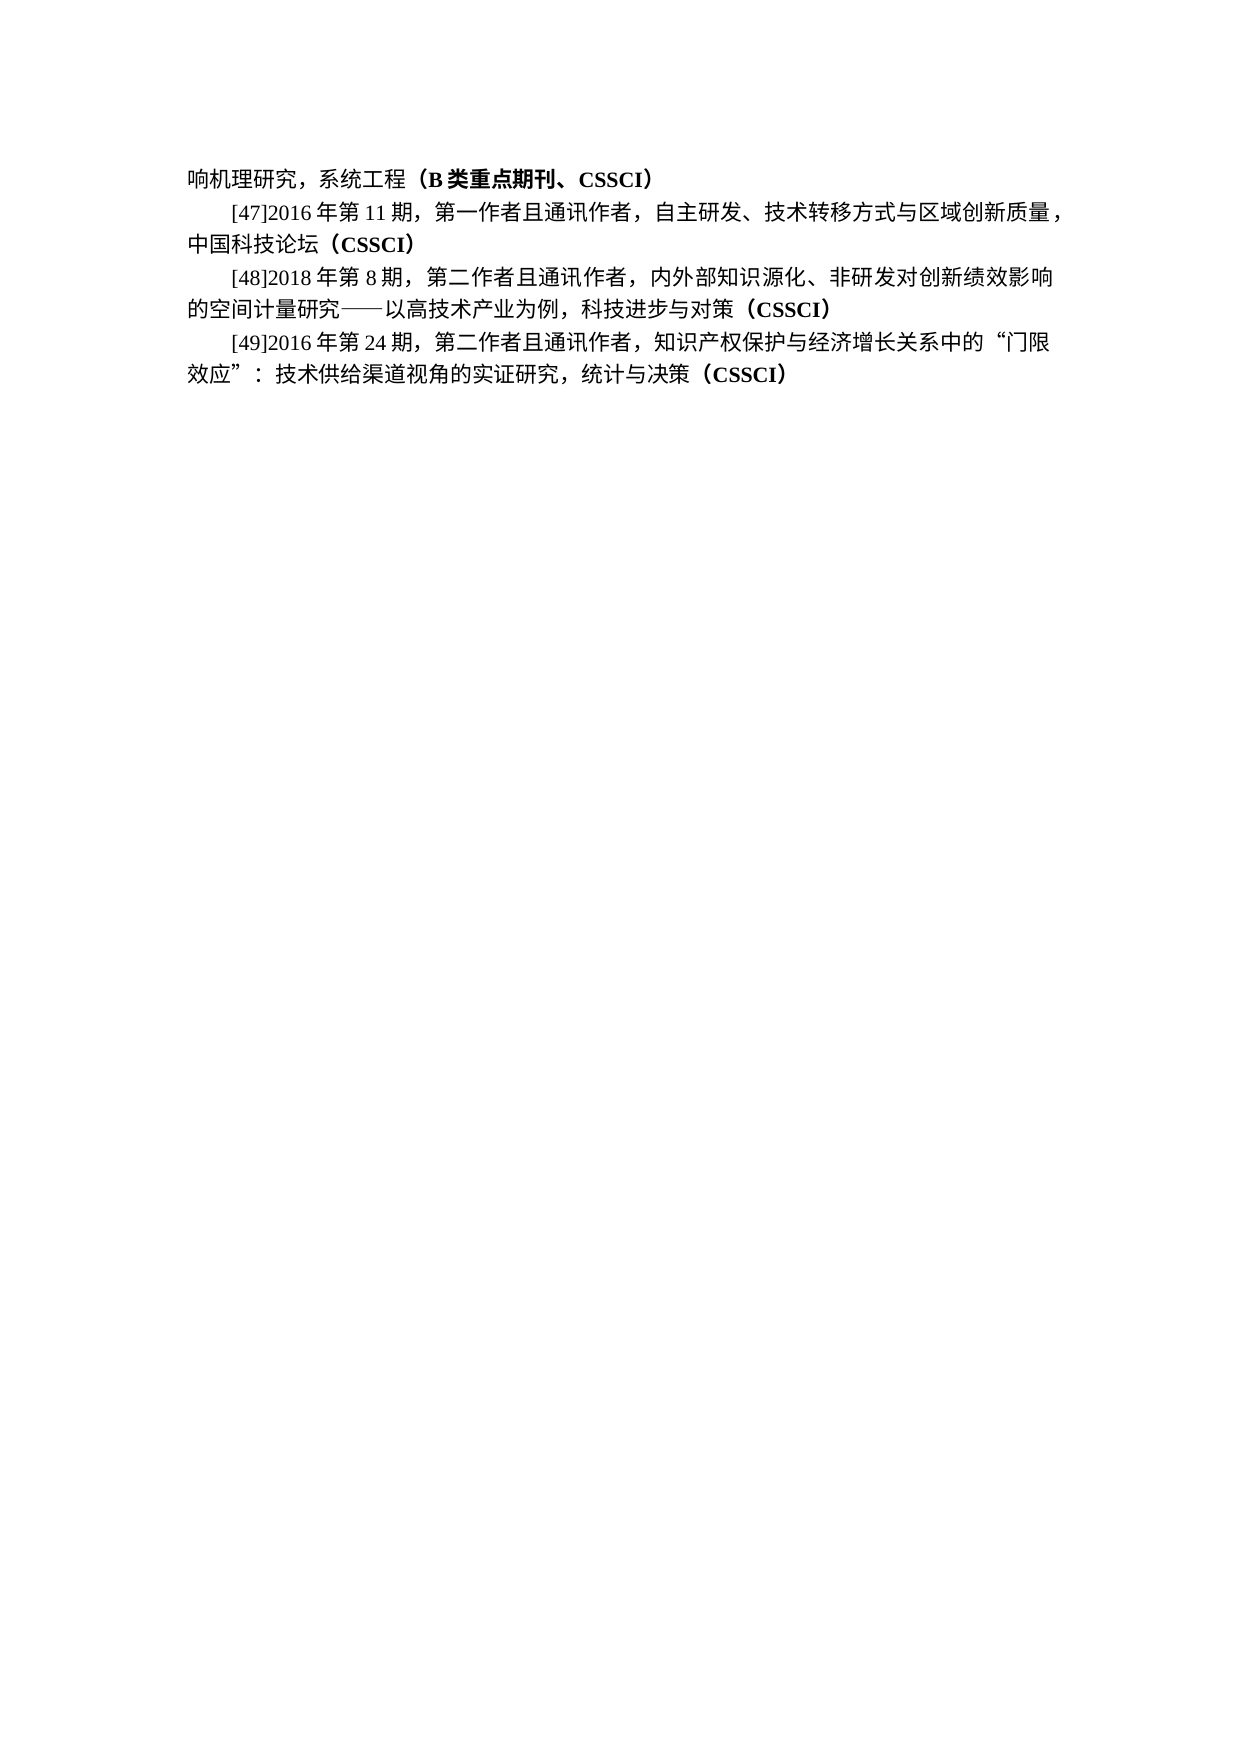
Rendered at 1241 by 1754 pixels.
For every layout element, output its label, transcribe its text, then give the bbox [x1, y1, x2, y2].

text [187, 162, 1053, 194]
text [49]2016年第24期，第二作者且通讯作者，知识产权保护与经济增长关系中的“门限效应”：技术供给渠道视角的实证研究，统计与决策（CSSCI） [187, 324, 1053, 389]
text [48]2018年第8期，第二作者且通讯作者，内外部知识源化、非研发对创新绩效影响的空间计量研究——以高技术产业为例，科技进步与对策（CSSCI） [187, 259, 1053, 324]
text [47]2016年第11期，第一作者且通讯作者，自主研发、技术转移方式与区域创新质量，中国科技论坛（CSSCI） [187, 194, 1053, 259]
